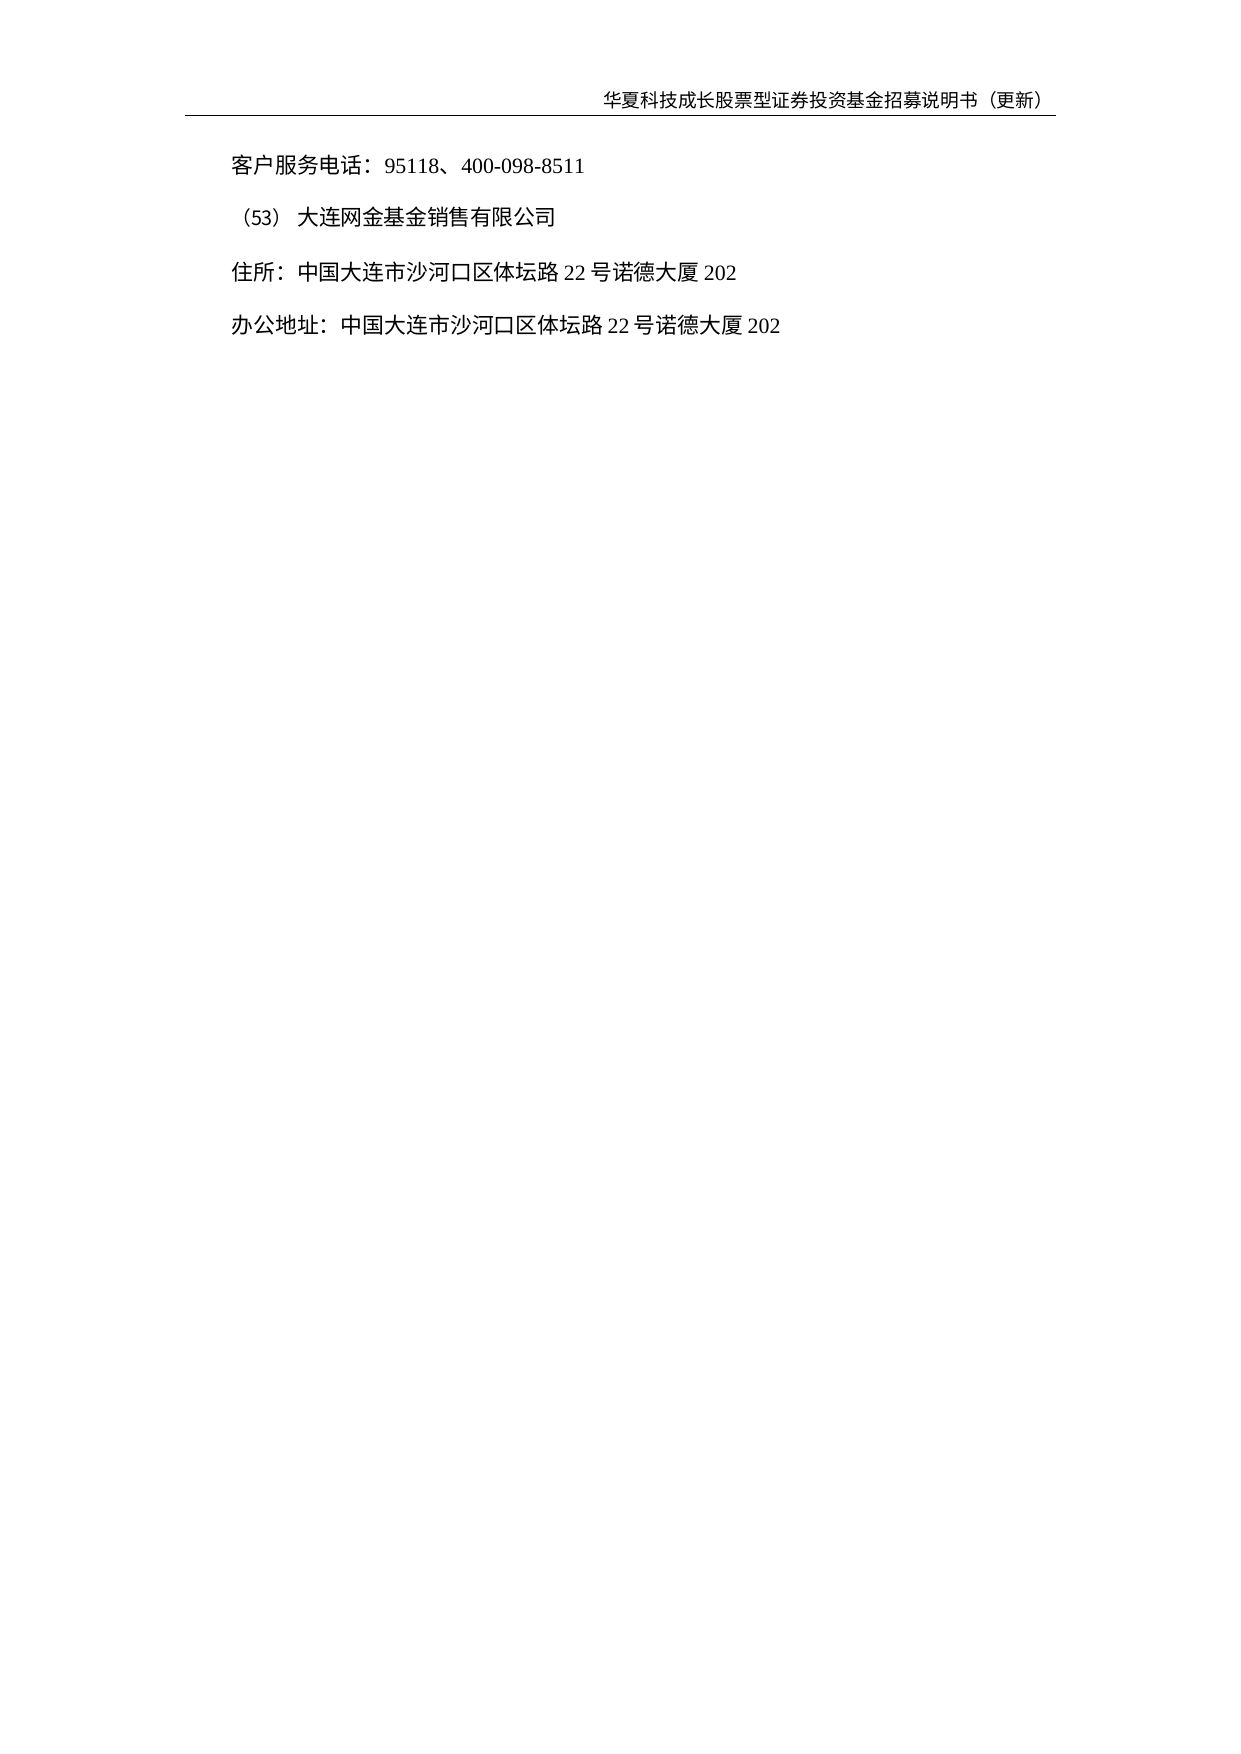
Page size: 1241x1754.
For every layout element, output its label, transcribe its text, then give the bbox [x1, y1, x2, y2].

list 大连网金基金销售有限公司 [231, 200, 1115, 232]
text 客户服务电话：95118、400-098-8511 [231, 148, 1115, 179]
text 办公地址：中国大连市沙河口区体坛路22号诺德大厦202 [231, 308, 1115, 339]
text 住所：中国大连市沙河口区体坛路22号诺德大厦202 [231, 255, 1115, 287]
